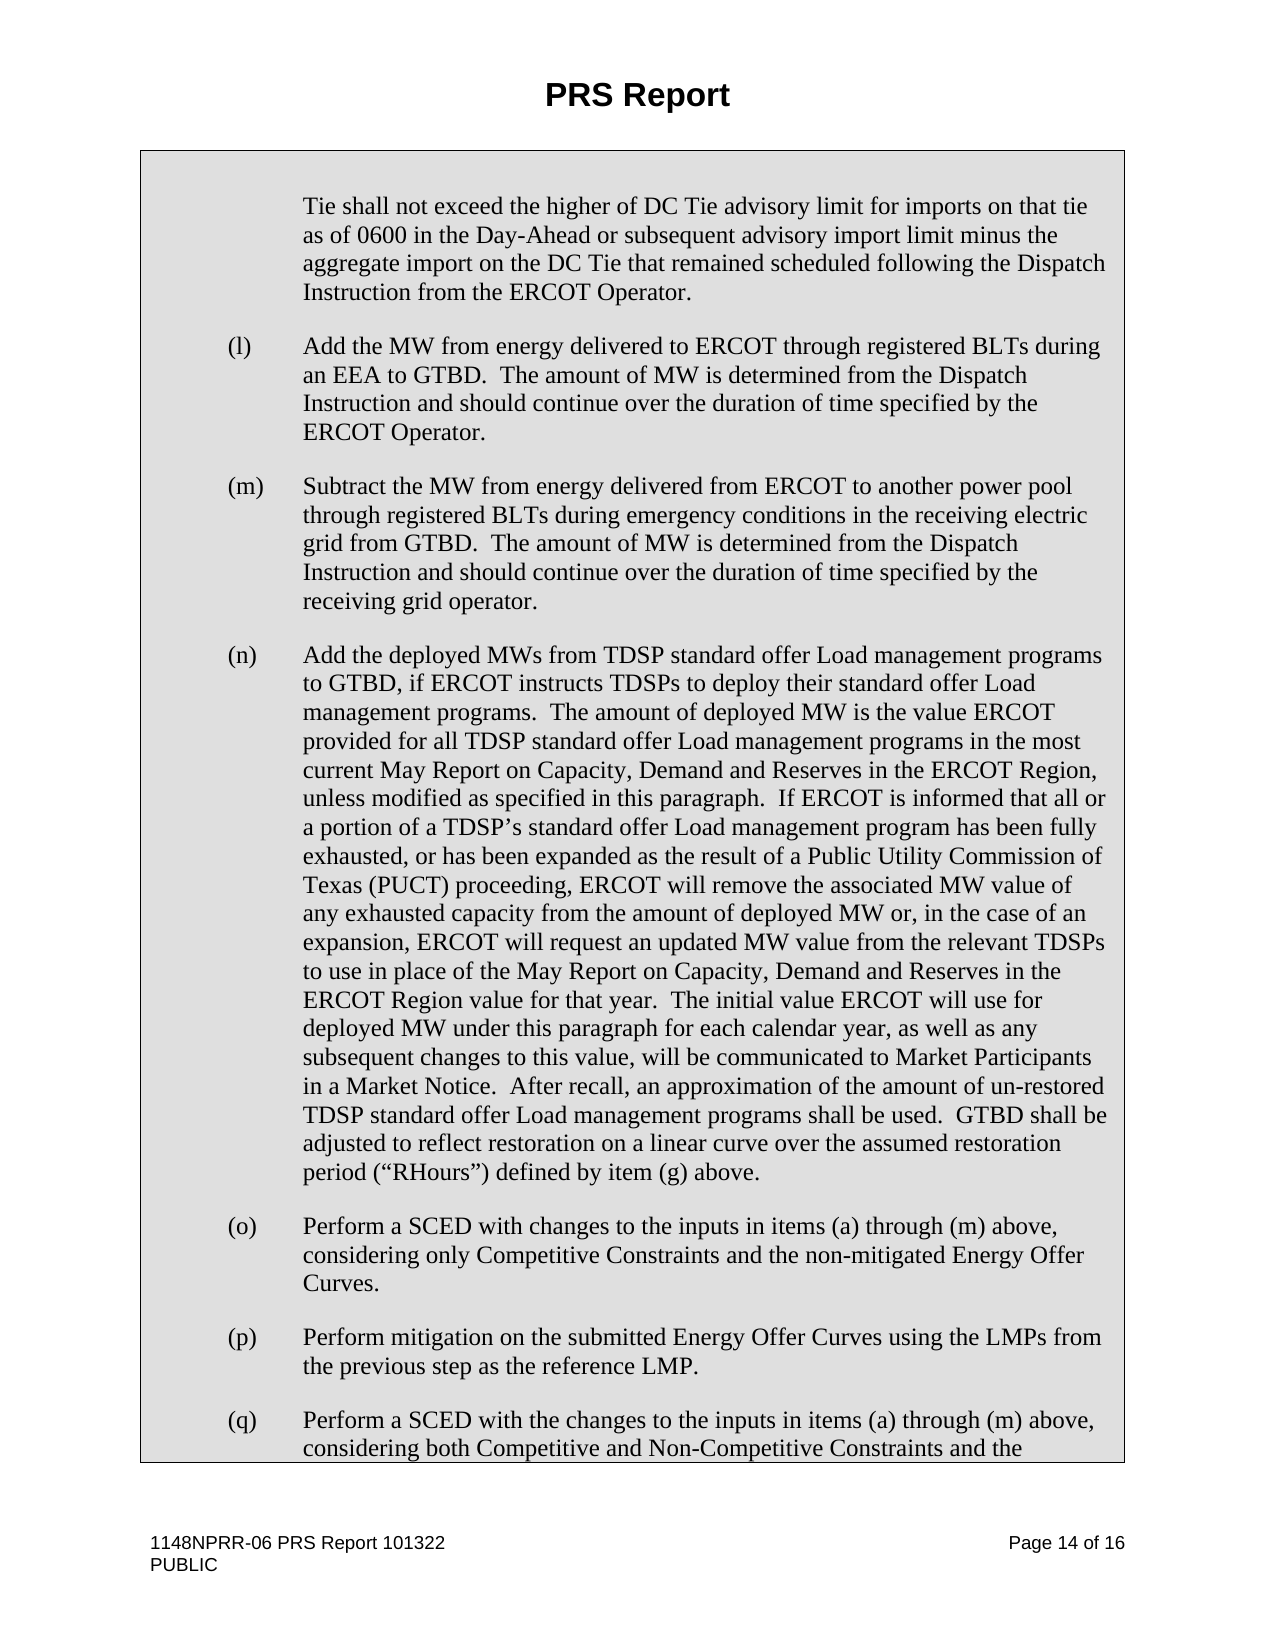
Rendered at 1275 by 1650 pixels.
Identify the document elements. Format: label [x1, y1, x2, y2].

table_header [141, 151, 1124, 1462]
